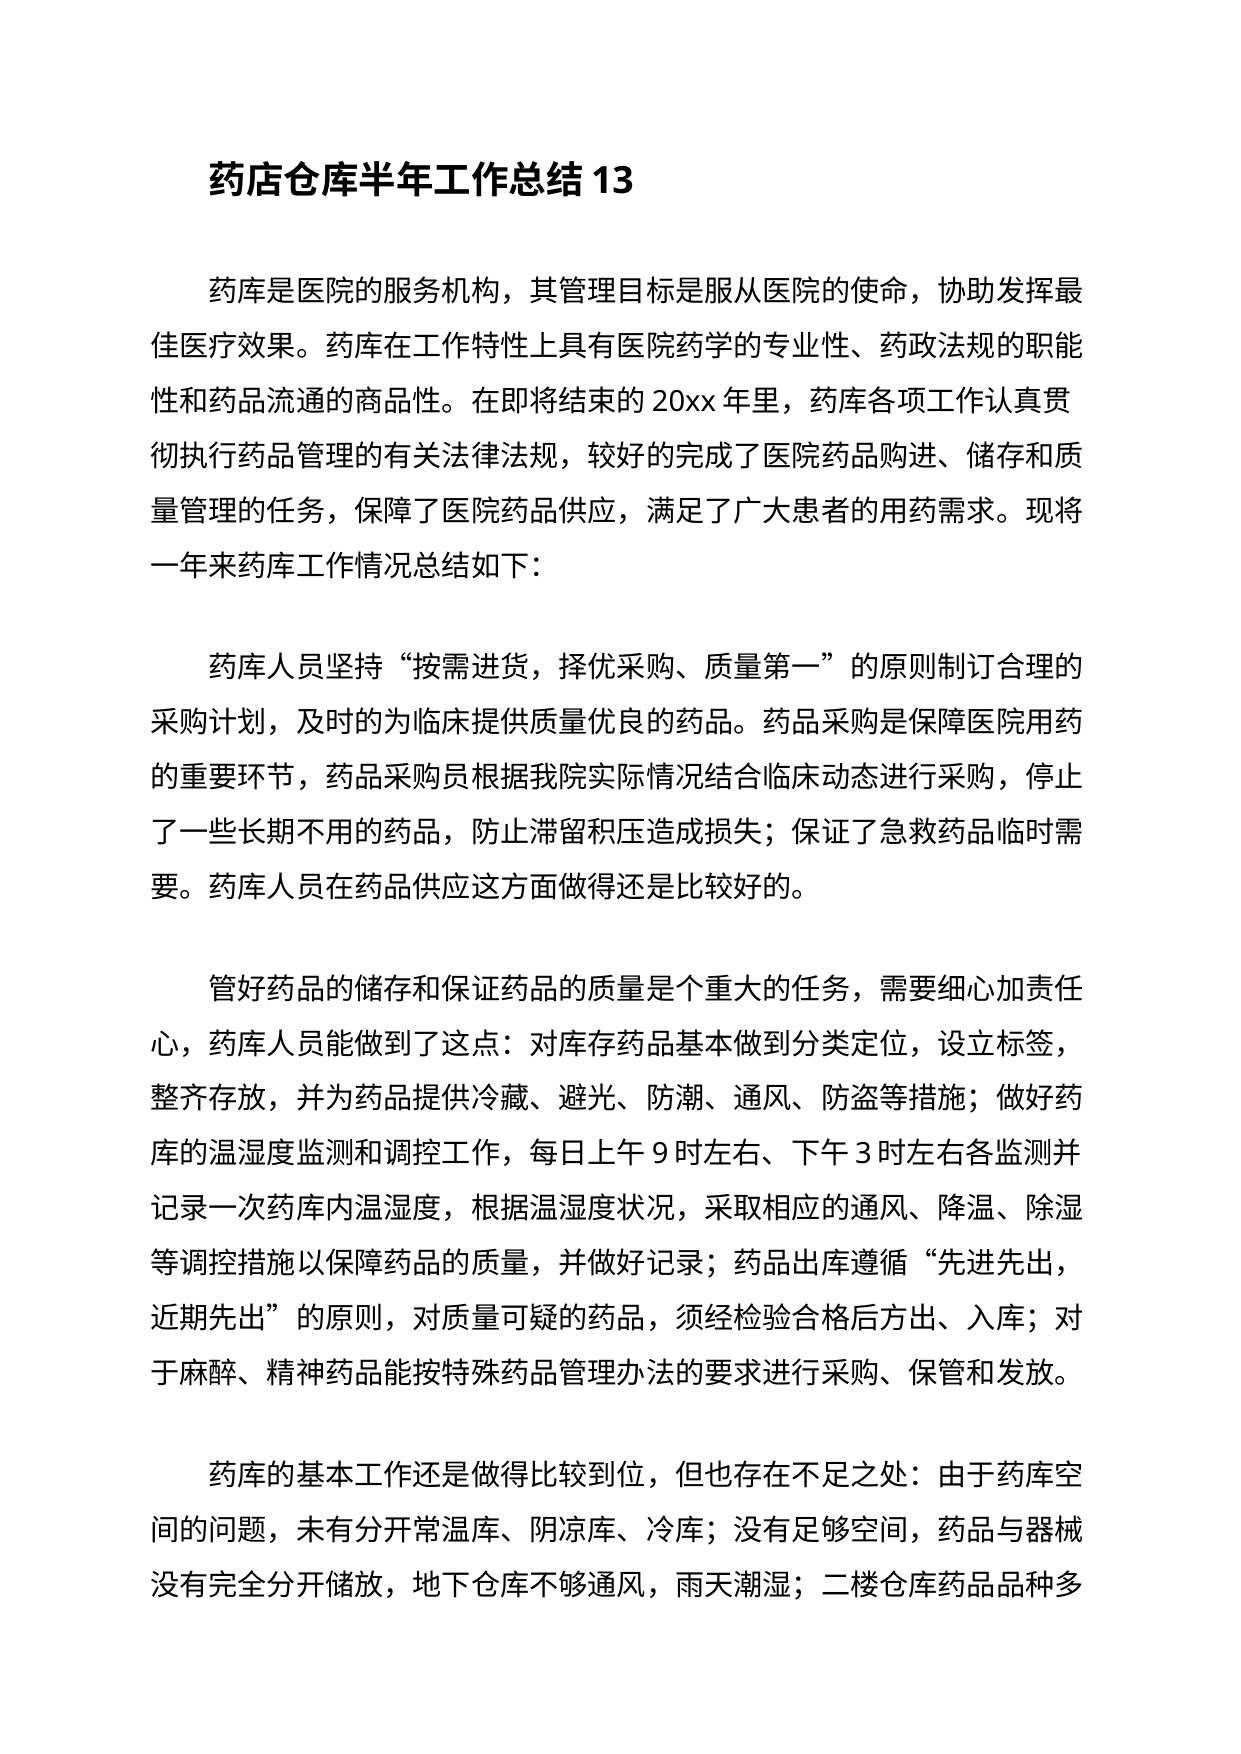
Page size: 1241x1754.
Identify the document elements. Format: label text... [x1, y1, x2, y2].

text 药库是医院的服务机构，其管理目标是服从医院的使命，协助发挥最佳医疗效果。药库在工作特性上具有医院药学的专业性、药政法规的职能性和药品流通的商品性。在即将结束的20xx年里，药库各项工作认真贯彻执行药品管理的有关法律法规，较好的完成了医院药品购进、储存和质量管理的任务，保障了医院药品供应，满足了广大患者的用药需求。现将一年来药库工作情况总结如下： [150, 268, 1090, 584]
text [150, 1451, 1090, 1603]
text 药库人员坚持“按需进货，择优采购、质量第一”的原则制订合理的采购计划，及时的为临床提供质量优良的药品。药品采购是保障医院用药的重要环节，药品采购员根据我院实际情况结合临床动态进行采购，停止了一些长期不用的药品，防止滞留积压造成损失；保证了急救药品临时需要。药库人员在药品供应这方面做得还是比较好的。 [150, 644, 1090, 906]
text 管好药品的储存和保证药品的质量是个重大的任务，需要细心加责任心，药库人员能做到了这点：对库存药品基本做到分类定位，设立标签，整齐存放，并为药品提供冷藏、避光、防潮、通风、防盗等措施；做好药库的温湿度监测和调控工作，每日上午9时左右、下午3时左右各监测并记录一次药库内温湿度，根据温湿度状况，采取相应的通风、降温、除湿等调控措施以保障药品的质量，并做好记录；药品出库遵循“先进先出，近期先出”的原则，对质量可疑的药品，须经检验合格后方出、入库；对于麻醉、精神药品能按特殊药品管理办法的要求进行采购、保管和发放。 [150, 965, 1090, 1392]
text 药店仓库半年工作总结13 [150, 150, 1090, 204]
